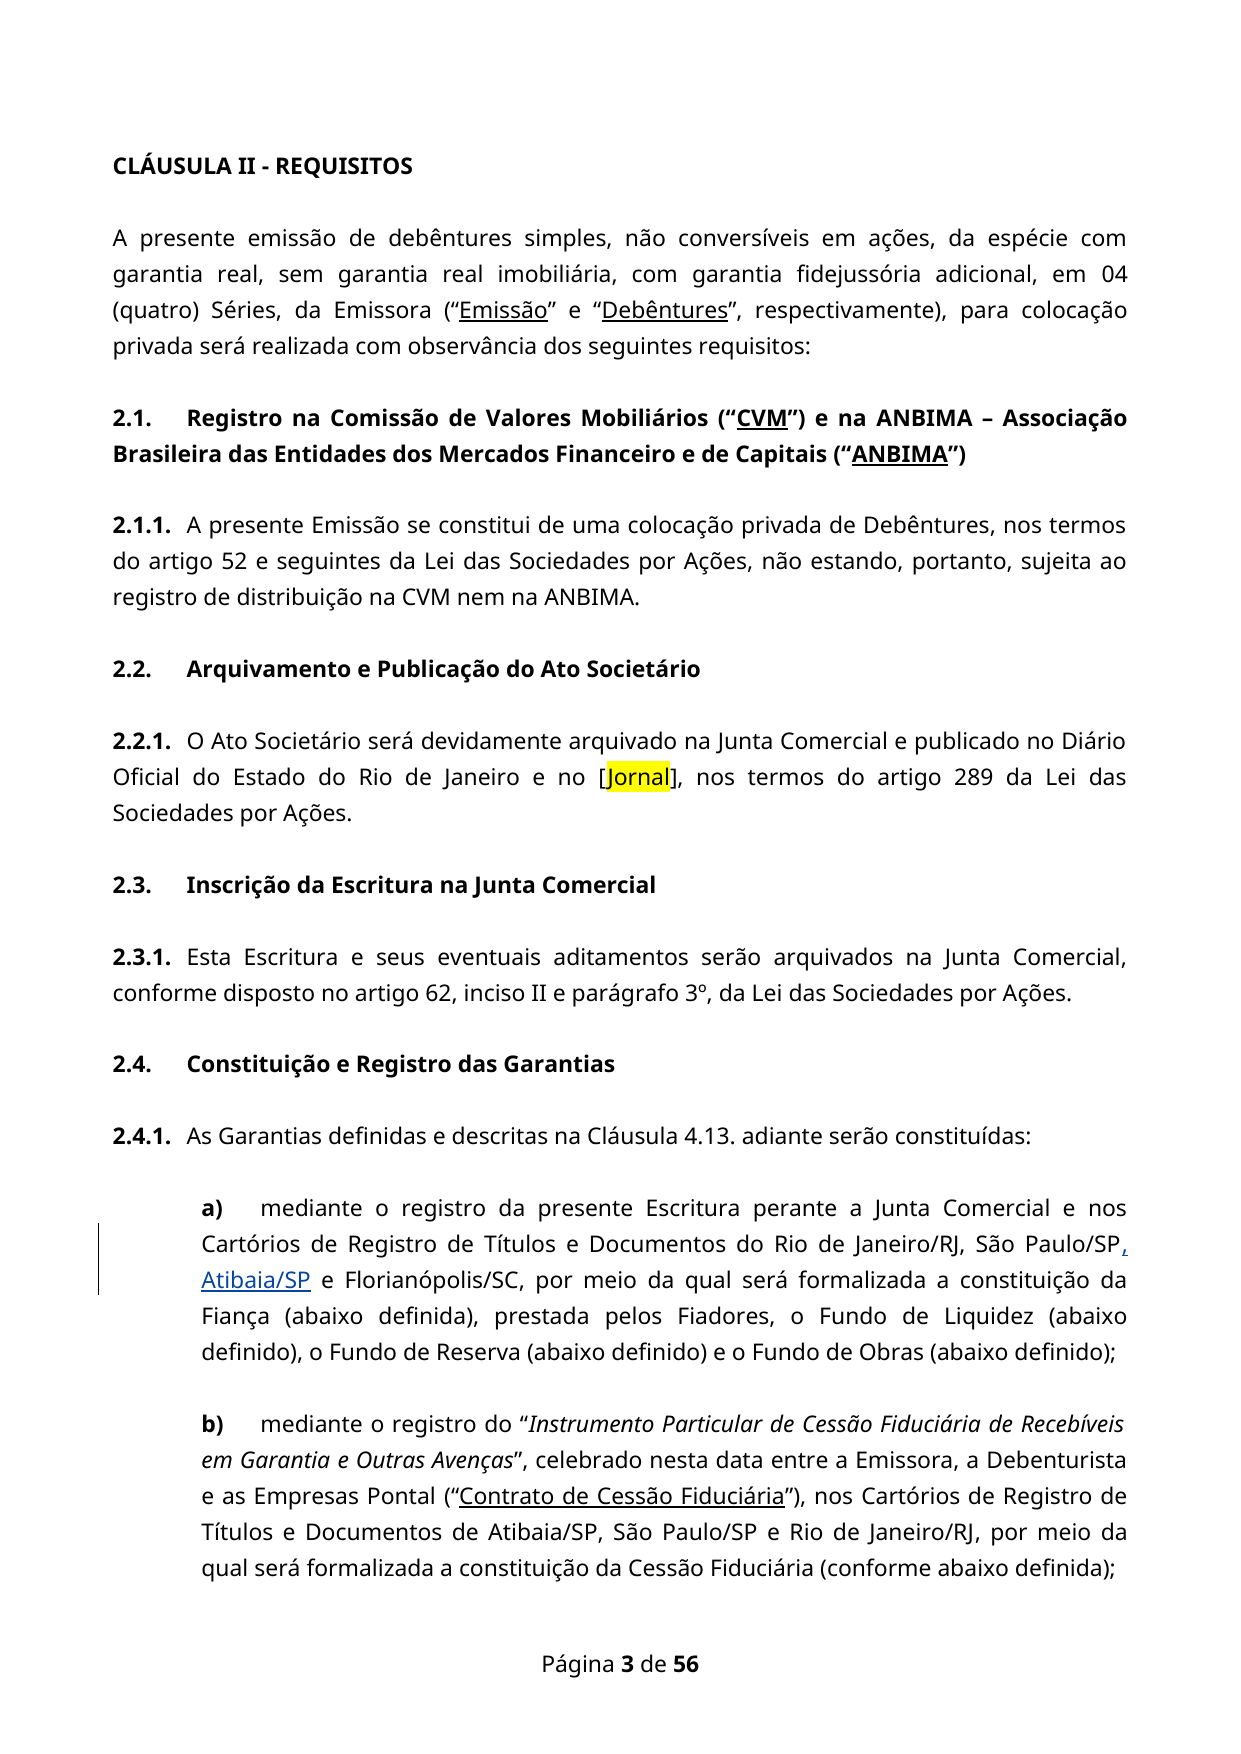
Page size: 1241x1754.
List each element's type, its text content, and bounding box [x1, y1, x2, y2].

list 2.4.1. As Garantias definidas e descritas na Cláusula 4.13. adiante serão constituídas: [112, 1120, 1128, 1152]
text 2.1.1. A presente Emissão se constitui de uma colocação privada de Debêntures, nos termos do artigo 52 e seguintes da Lei das Sociedades por Ações, não estando, portanto, sujeita ao registro de distribuição na CVM nem na ANBIMA. [112, 509, 1128, 612]
text 2.3. Inscrição da Escritura na Junta Comercial [112, 869, 1128, 900]
list mediante o registro do “Instrumento Particular de Cessão Fiduciária de Recebíveis em Garantia e Outras Avenças”, celebrado nesta data entre a Emissora, a Debenturista e as Empresas Pontal (“Contrato de Cessão Fiduciária”), nos Cartórios de Registro de Títulos e Documentos de Atibaia/SP, São Paulo/SP e Rio de Janeiro/RJ, por meio da qual será formalizada a constituição da Cessão Fiduciária (conforme abaixo definida); [201, 1408, 1128, 1583]
text 2.2. Arquivamento e Publicação do Ato Societário [112, 653, 1128, 684]
text 2.1. Registro na Comissão de Valores Mobiliários (“CVM”) e na ANBIMA – Associação Brasileira das Entidades dos Mercados Financeiro e de Capitais (“ANBIMA”) [112, 402, 1128, 469]
subtitle CLÁUSULA II - REQUISITOS [112, 150, 1128, 181]
text 2.3.1. Esta Escritura e seus eventuais aditamentos serão arquivados na Junta Comercial, conforme disposto no artigo 62, inciso II e parágrafo 3º, da Lei das Sociedades por Ações. [112, 941, 1128, 1008]
text A presente emissão de debêntures simples, não conversíveis em ações, da espécie com garantia real, sem garantia real imobiliária, com garantia fidejussória adicional, em 04 (quatro) Séries, da Emissora (“Emissão” e “Debêntures”, respectivamente), para colocação privada será realizada com observância dos seguintes requisitos: [112, 222, 1128, 361]
text 2.4. Constituição e Registro das Garantias [112, 1048, 1128, 1080]
list mediante o registro da presente Escritura perante a Junta Comercial e nos Cartórios de Registro de Títulos e Documentos do Rio de Janeiro/RJ, São Paulo/SP e Florianópolis/SC, por meio da qual será formalizada a constituição da Fiança (abaixo definida), prestada pelos Fiadores, o Fundo de Liquidez (abaixo definido), o Fundo de Reserva (abaixo definido) e o Fundo de Obras (abaixo definido); [201, 1192, 1128, 1367]
text 2.2.1. O Ato Societário será devidamente arquivado na Junta Comercial e publicado no Diário Oficial do Estado do Rio de Janeiro e no [Jornal], nos termos do artigo 289 da Lei das Sociedades por Ações. [112, 725, 1128, 828]
